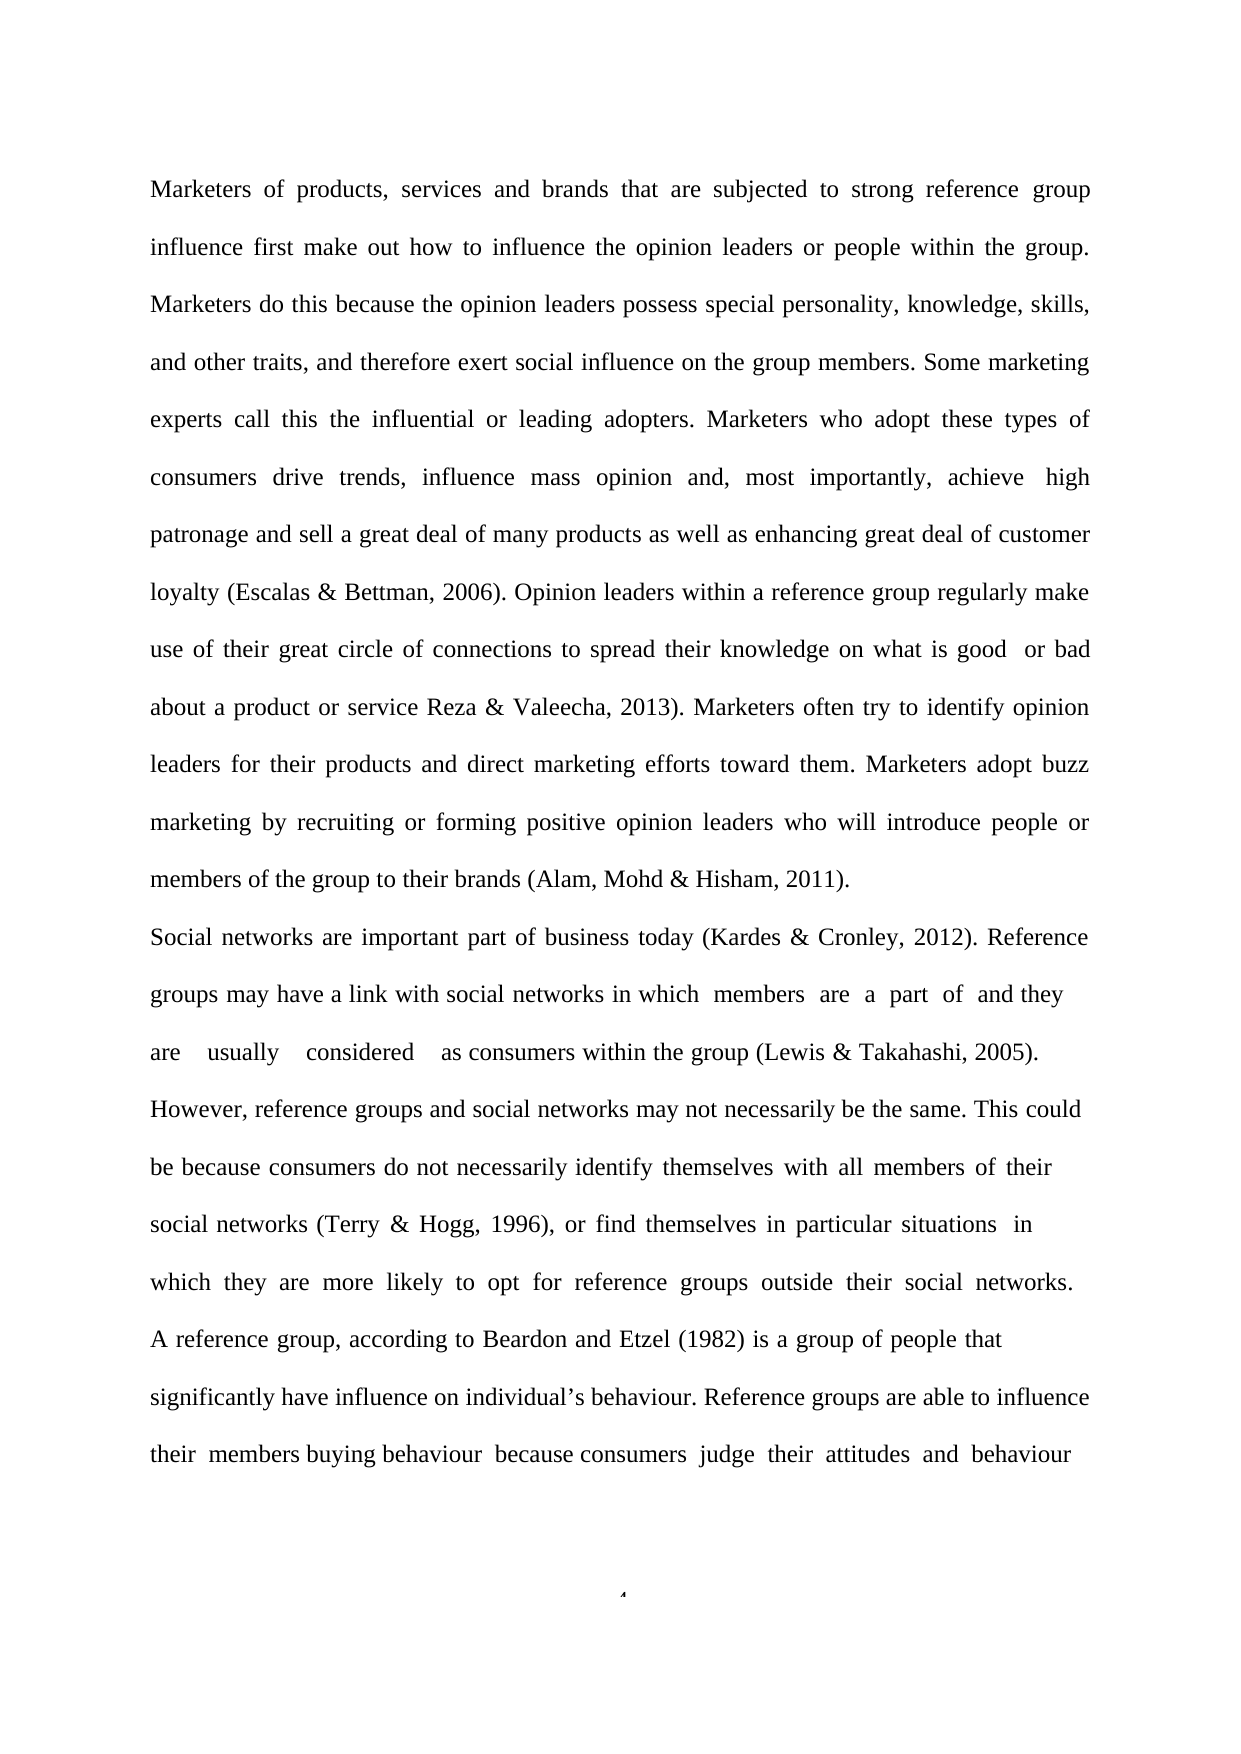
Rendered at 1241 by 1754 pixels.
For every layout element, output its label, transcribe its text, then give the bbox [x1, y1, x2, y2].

text Marketers of products, services and brands that are subjected to strong reference group influence first make out how to influence the opinion leaders or people within the group. Marketers do this because the opinion leaders possess special personality, knowledge, skills, and other traits, and therefore exert social influence on the group members. Some marketing experts call this the influential or leading adopters. Marketers who adopt these types of consumers drive trends, influence mass opinion and, most importantly, achieve high patronage and sell a great deal of many products as well as enhancing great deal of customer loyalty (Escalas & Bettman, 2006). Opinion leaders within a reference group regularly make use of their great circle of connections to spread their knowledge on what is good or bad about a product or service Reza & Valeecha, 2013). Marketers often try to identify opinion leaders for their products and direct marketing efforts toward them. Marketers adopt buzz marketing by recruiting or forming positive opinion leaders who will introduce people or members of the group to their brands (Alam, Mohd & Hisham, 2011). [150, 174, 1091, 893]
text Social networks are important part of business today (Kardes & Cronley, 2012). Reference groups may have a link with social networks in which members are a part of and they are usually considered as consumers within the group (Lewis & Takahashi, 2005). However, reference groups and social networks may not necessarily be the same. This could be because consumers do not necessarily identify themselves with all members of their social networks (Terry & Hogg, 1996), or find themselves in particular situations in which they are more likely to opt for reference groups outside their social networks. A reference group, according to Beardon and Etzel (1982) is a group of people that significantly have influence on individual’s behaviour. Reference groups are able to influence their members buying behaviour because consumers judge their attitudes and behaviour [150, 922, 1091, 1468]
